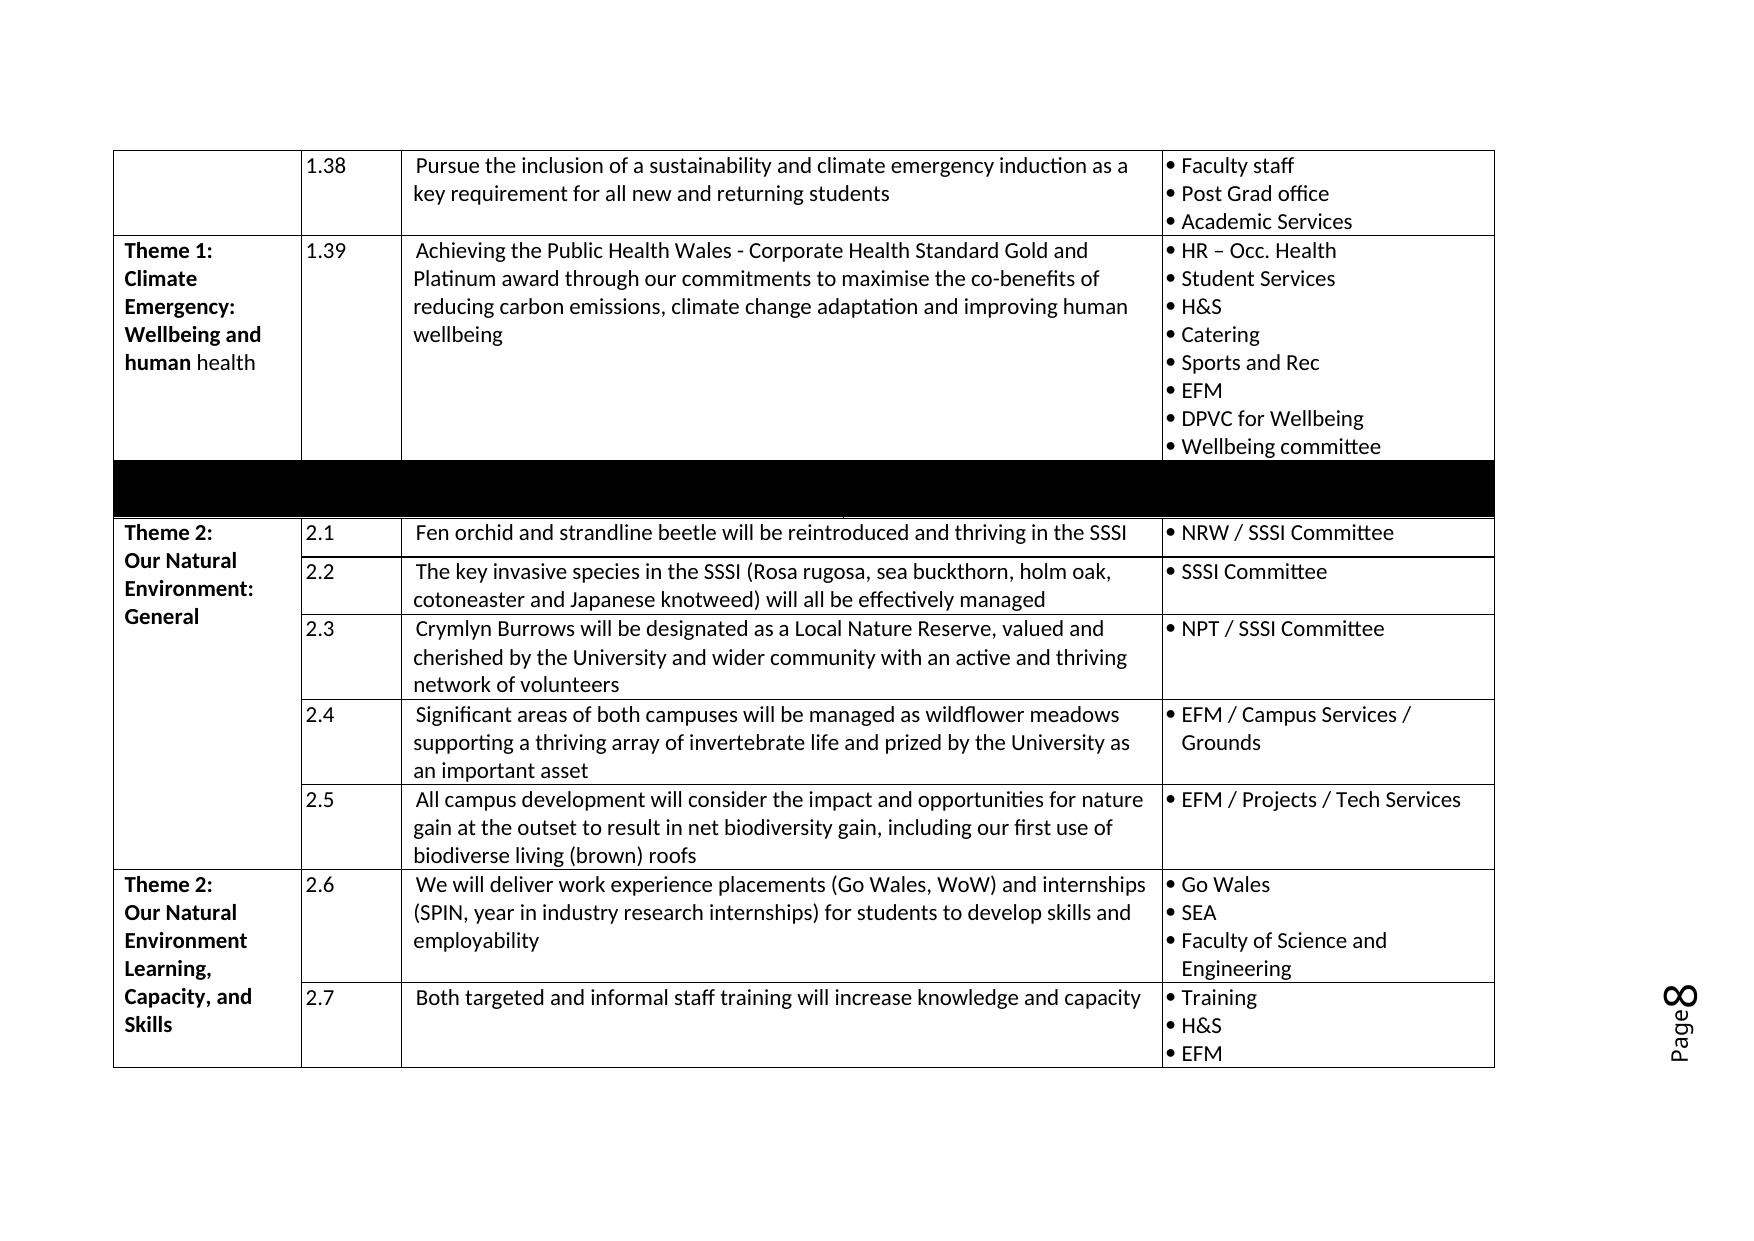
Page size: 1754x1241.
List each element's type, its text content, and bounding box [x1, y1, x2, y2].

table_cell 2.4 [302, 700, 401, 784]
table_cell 2.3 [302, 615, 401, 699]
table_cell 2.1 [302, 519, 401, 556]
table_cell 1.39 [302, 236, 401, 460]
table_cell Theme 1: Climate Emergency: Wellbeing and human health [114, 236, 301, 460]
table_cell The key invasive species in the SSSI (Rosa rugosa, sea buckthorn, holm oak, cotoneaster and Japanese knotweed) will all be effectively managed [402, 558, 1162, 613]
table_cell NPT / SSSI Committee [1163, 615, 1494, 699]
table_cell EFM / Campus Services / Grounds [1163, 700, 1494, 784]
table_cell Faculty staff Post Grad office Academic Services [1163, 151, 1494, 235]
table_cell Theme 2: Our Natural Environment: General [114, 519, 301, 869]
table_cell Both targeted and informal staff training will increase knowledge and capacity [402, 983, 1162, 1067]
table_cell 2.5 [302, 785, 401, 869]
table_cell 2.7 [302, 983, 401, 1067]
table_cell Crymlyn Burrows will be designated as a Local Nature Reserve, valued and cherished by the University and wider community with an active and thriving network of volunteers [402, 615, 1162, 699]
table_cell HR – Occ. Health Student Services H&S Catering Sports and Rec EFM DPVC for Wellbeing Wellbeing committee [1163, 236, 1494, 460]
table_cell 1.38 [302, 151, 401, 235]
table_cell Theme 2: Our Natural Environment Learning, Capacity, and Skills [114, 870, 301, 1067]
table_cell Significant areas of both campuses will be managed as wildflower meadows supporting a thriving array of invertebrate life and prized by the University as an important asset [402, 700, 1162, 784]
table_cell 2.6 [302, 870, 401, 982]
table_cell Pursue the inclusion of a sustainability and climate emergency induction as a key requirement for all new and returning students [402, 151, 1162, 235]
table_cell Training H&S EFM [1163, 983, 1494, 1067]
table_cell Fen orchid and strandline beetle will be reintroduced and thriving in the SSSI [402, 519, 1162, 556]
table_cell NRW / SSSI Committee [1163, 519, 1494, 556]
table_cell SSSI Committee [1163, 558, 1494, 613]
table_cell Go Wales SEA Faculty of Science and Engineering [1163, 870, 1494, 982]
table_cell We will deliver work experience placements (Go Wales, WoW) and internships (SPIN, year in industry research internships) for students to develop skills and employability [402, 870, 1162, 982]
table_cell [844, 461, 1494, 517]
table_cell 2.2 [302, 558, 401, 613]
table_cell Achieving the Public Health Wales - Corporate Health Standard Gold and Platinum award through our commitments to maximise the co-benefits of reducing carbon emissions, climate change adaptation and improving human wellbeing [402, 236, 1162, 460]
table_cell EFM / Projects / Tech Services [1163, 785, 1494, 869]
table_cell All campus development will consider the impact and opportunities for nature gain at the outset to result in net biodiversity gain, including our first use of biodiverse living (brown) roofs [402, 785, 1162, 869]
table_cell [114, 461, 843, 517]
